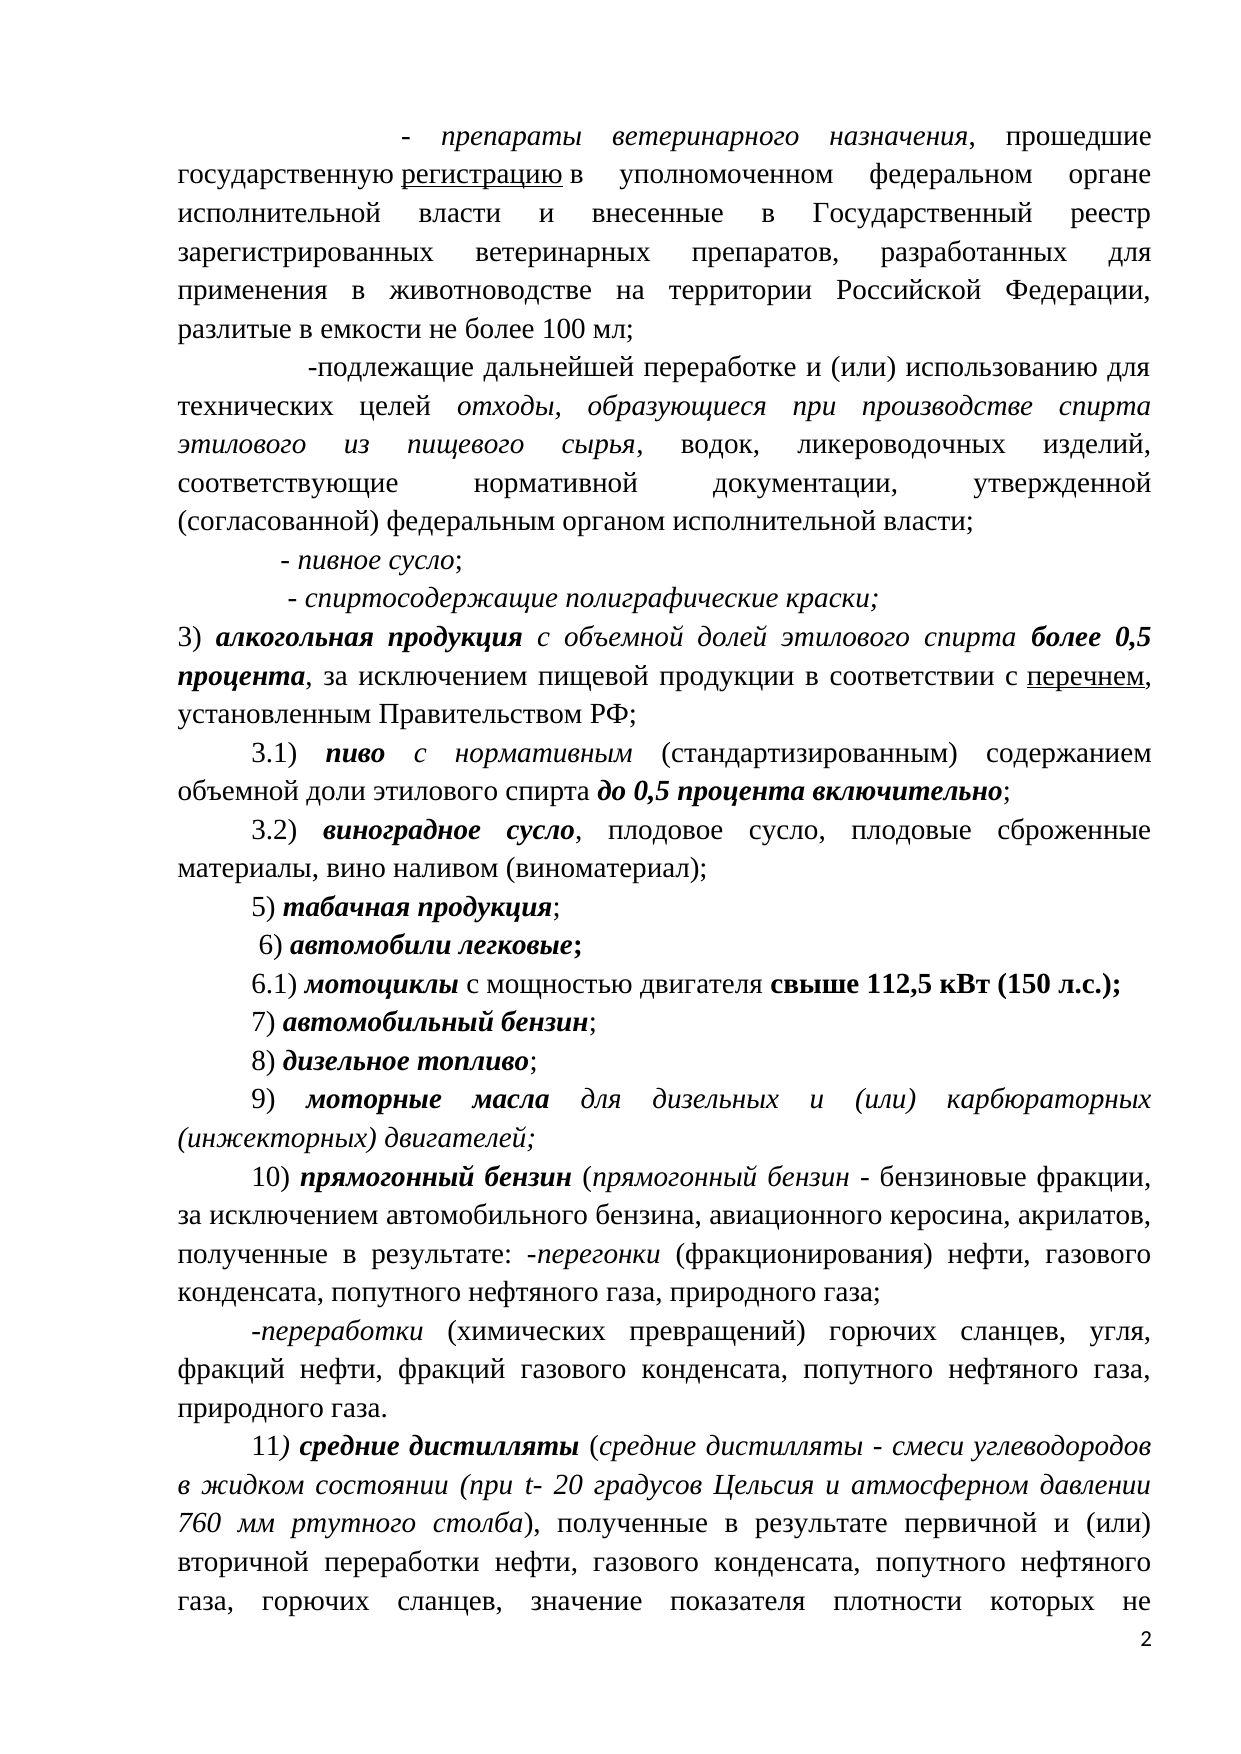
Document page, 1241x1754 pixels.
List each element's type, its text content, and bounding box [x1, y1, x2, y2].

text 9) моторные масла для дизельных и (или) карбюраторных (инжекторных) двигателей; [177, 1082, 1152, 1154]
text 6.1) мотоциклы с мощностью двигателя свыше 112,5 кВт (150 л.с.); [177, 966, 1152, 999]
text -переработки (химических превращений) горючих сланцев, угля, фракций нефти, фракций газового конденсата, попутного нефтяного газа, природного газа. [177, 1313, 1152, 1423]
text - препараты ветеринарного назначения, прошедшие государственную регистрацию в уполномоченном федеральном органе исполнительной власти и внесенные в Государственный реестр зарегистрированных ветеринарных препаратов, разработанных для применения в животноводстве на территории Российской Федерации, разлитые в емкости не более 100 мл; [177, 118, 1152, 344]
text -подлежащие дальнейшей переработке и (или) использованию для технических целей отходы, образующиеся при производстве спирта этилового из пищевого сырья, водок, ликероводочных изделий, соответствующие нормативной документации, утвержденной (согласованной) федеральным органом исполнительной власти; [177, 349, 1152, 537]
text 6) автомобили легковые; [177, 927, 1152, 961]
text 3.1) пиво с нормативным (стандартизированным) содержанием объемной доли этилового спирта до 0,5 процента включительно; [177, 735, 1152, 807]
text 10) прямогонный бензин (прямогонный бензин - бензиновые фракции, за исключением автомобильного бензина, авиационного керосина, акрилатов, полученные в результате: -перегонки (фракционирования) нефти, газового конденсата, попутного нефтяного газа, природного газа; [177, 1159, 1152, 1308]
text 3) алкогольная продукция с объемной долей этилового спирта более 0,5 процента, за исключением пищевой продукции в соответствии с перечнем, установленным Правительством РФ; [177, 619, 1152, 730]
text 8) дизельное топливо; [177, 1043, 1152, 1077]
text - спиртосодержащие полиграфические краски; [177, 581, 1152, 614]
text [177, 1428, 1152, 1616]
text 5) табачная продукция; [177, 889, 1152, 922]
text 7) автомобильный бензин; [177, 1004, 1152, 1038]
text - пивное сусло; [177, 542, 1152, 576]
text 3.2) виноградное сусло, плодовое сусло, плодовые сброженные материалы, вино наливом (виноматериал); [177, 812, 1152, 884]
